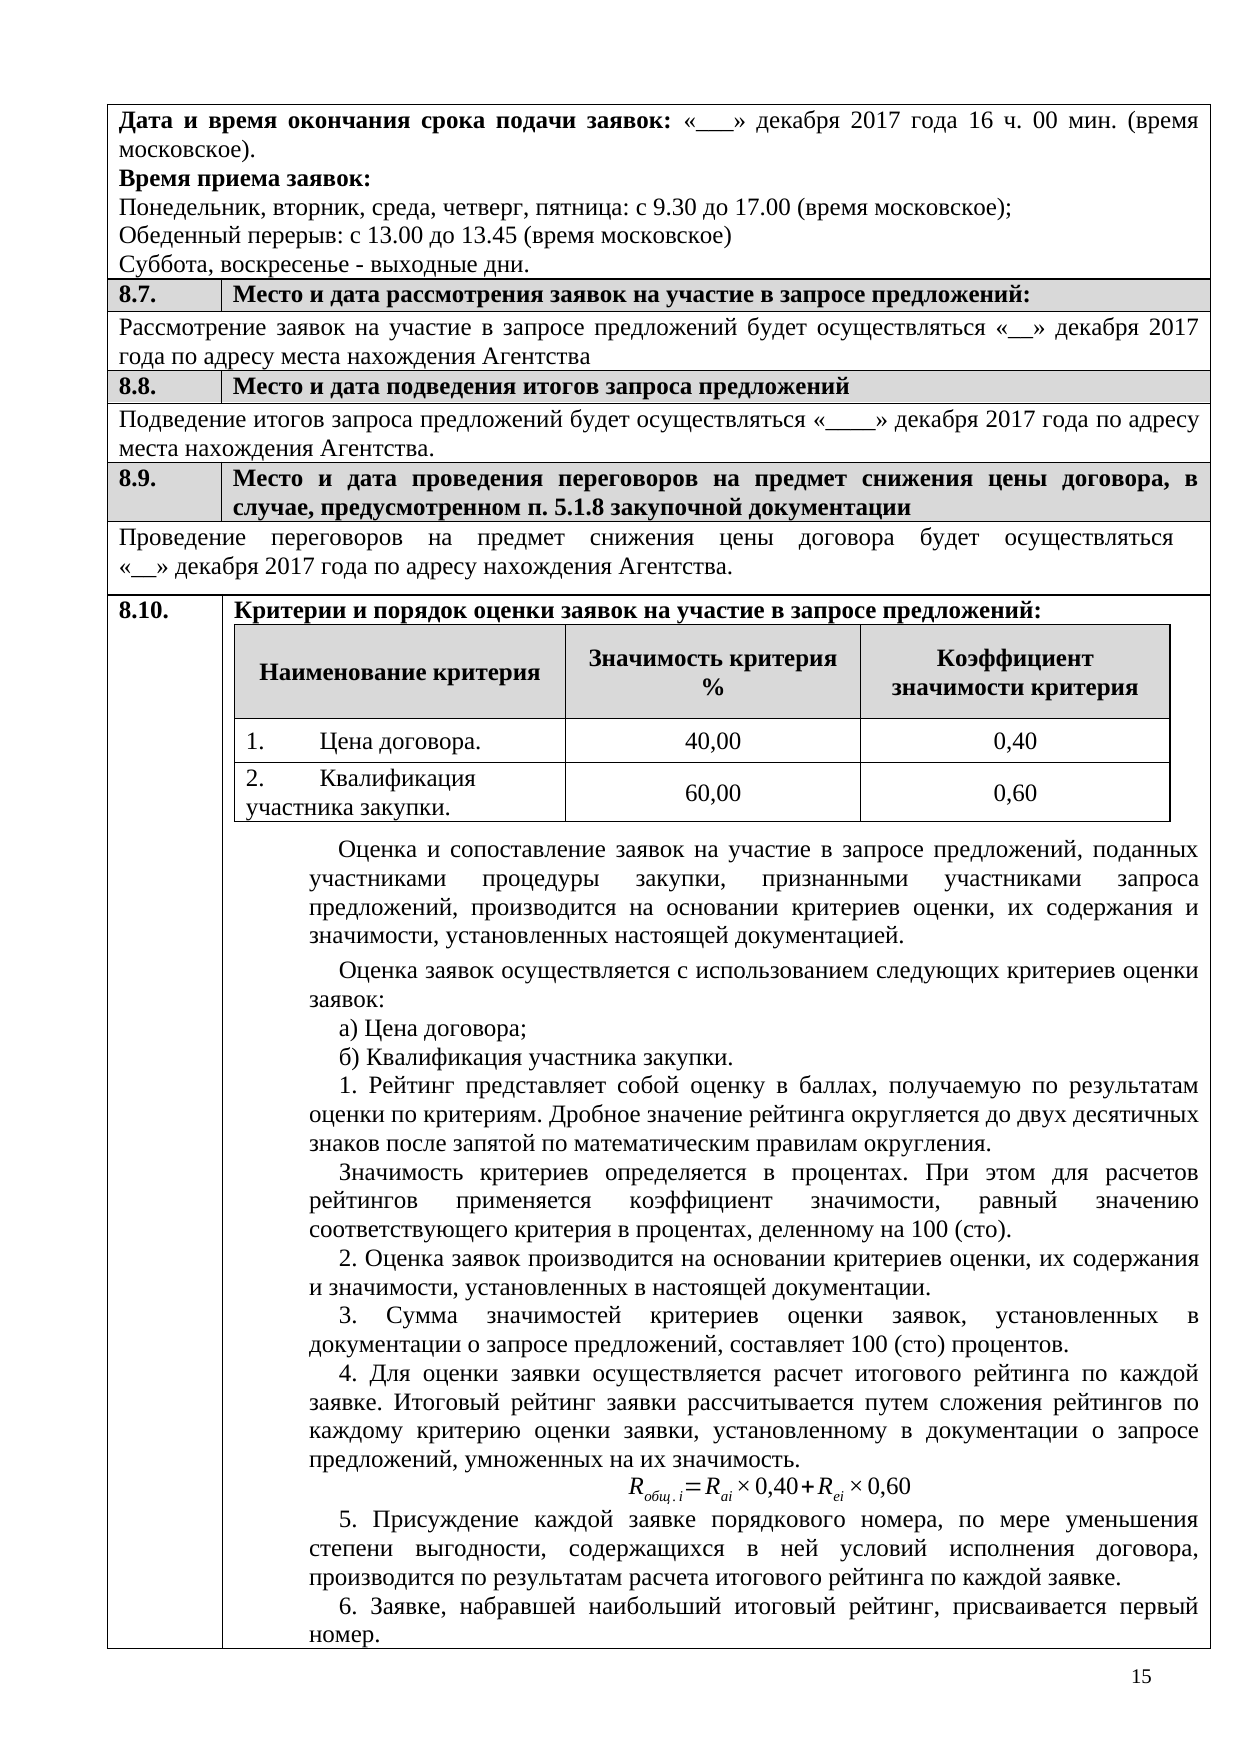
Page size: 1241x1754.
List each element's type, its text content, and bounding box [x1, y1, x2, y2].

table_cell Место и дата проведения переговоров на предмет снижения цены договора, в случае, предусмотренном п. 5.1.8 закупочной документации [222, 463, 1210, 521]
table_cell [108, 105, 1210, 278]
table_cell 8.7. [108, 280, 221, 311]
table_cell Место и дата рассмотрения заявок на участие в запросе предложений: [222, 280, 1210, 311]
table_cell 8.9. [108, 463, 221, 521]
table_cell Рассмотрение заявок на участие в запросе предложений будет осуществляться «__» декабря 2017 года по адресу места нахождения Агентства [108, 312, 1210, 370]
table_cell Подведение итогов запроса предложений будет осуществляться «____» декабря 2017 года по адресу места нахождения Агентства. [108, 404, 1210, 462]
table_cell 8.10. [108, 596, 222, 1648]
table_cell Проведение переговоров на предмет снижения цены договора будет осуществляться «__» декабря 2017 года по адресу нахождения Агентства. [108, 522, 1210, 594]
table_cell Место и дата подведения итогов запроса предложений [222, 371, 1210, 402]
table_cell 8.8. [108, 371, 221, 402]
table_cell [223, 596, 1210, 1648]
